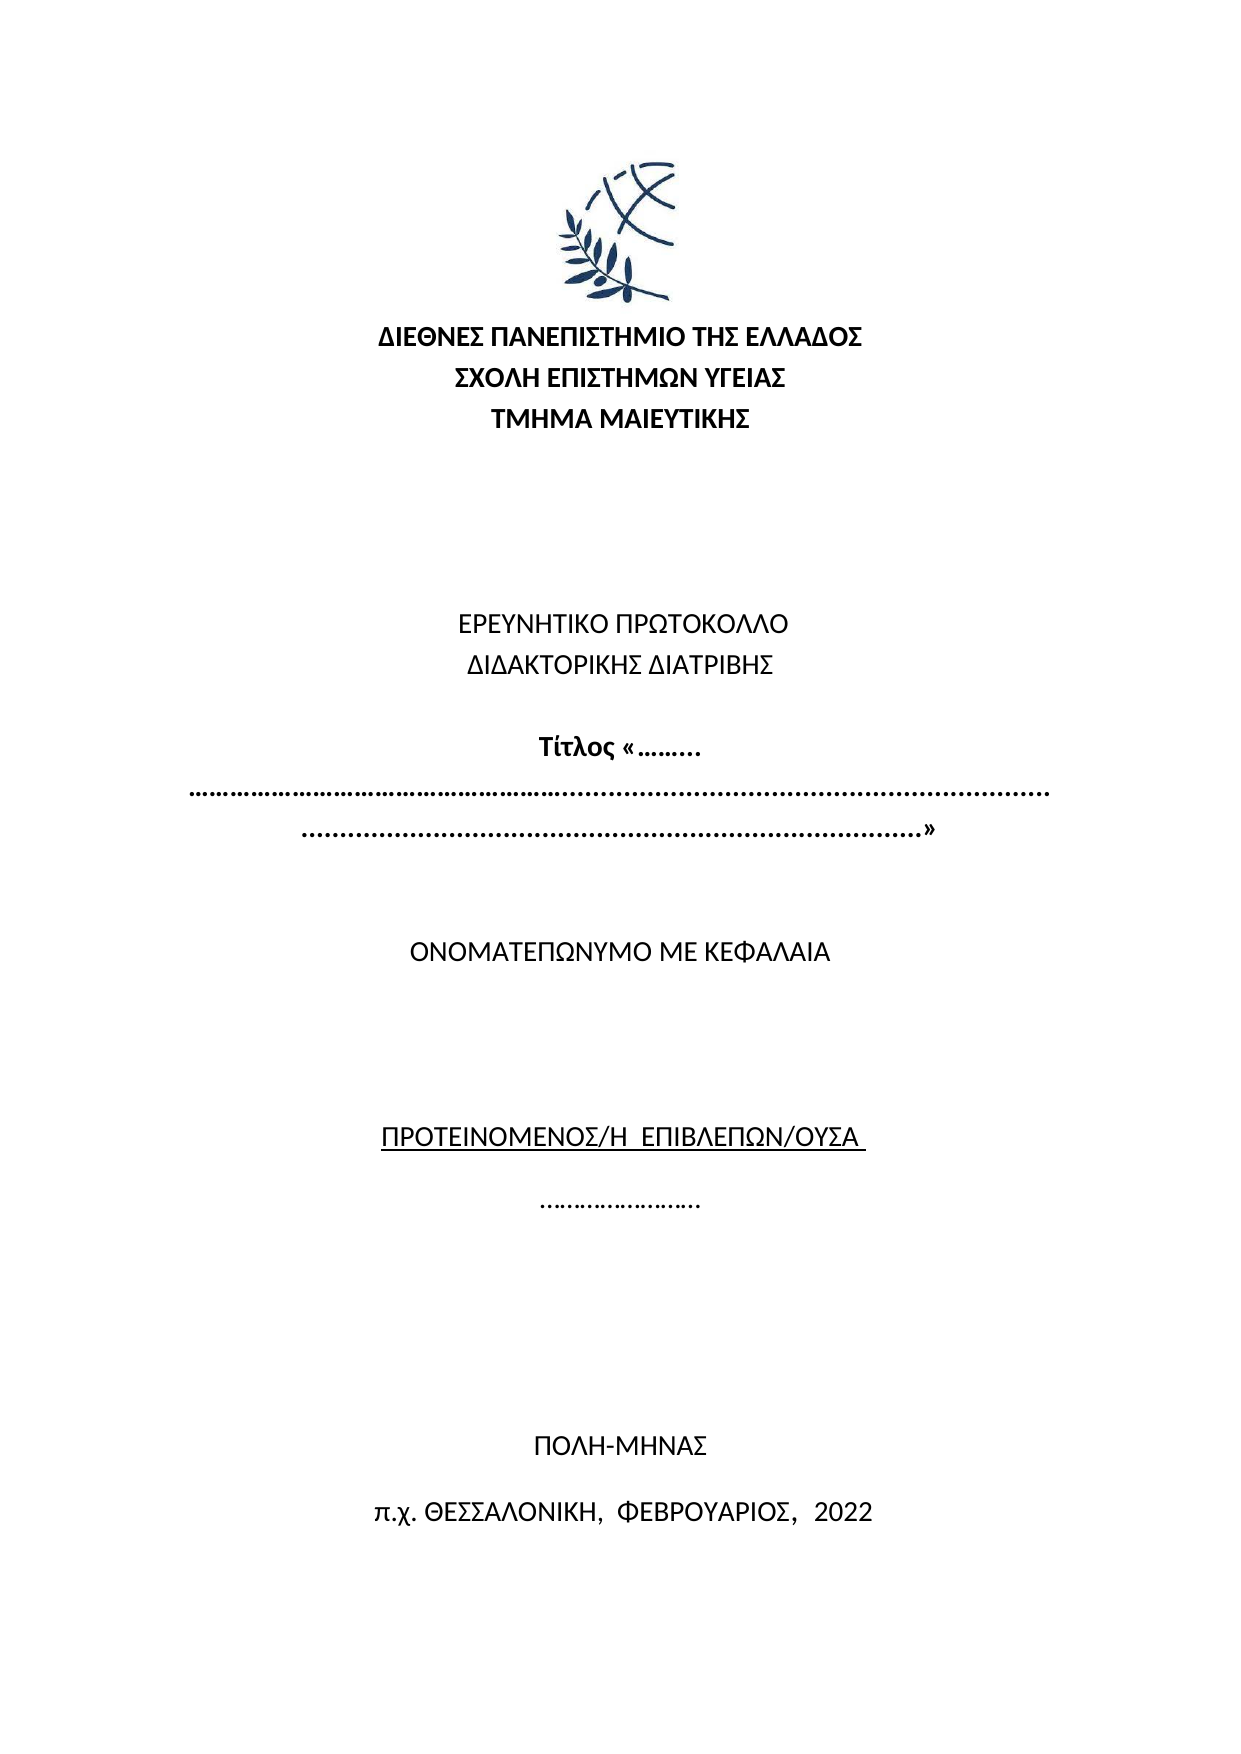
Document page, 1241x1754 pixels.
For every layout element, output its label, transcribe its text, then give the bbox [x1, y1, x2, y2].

text …………………… [187, 1180, 1053, 1216]
text ΔΙΔΑΚΤΟΡΙΚΗΣ ΔΙΑΤΡΙΒΗΣ [187, 646, 1053, 681]
text ΤΜΗΜΑ ΜΑΙΕΥΤΙΚΗΣ [187, 400, 1053, 436]
text ΠΡΟΤΕΙΝΟΜΕΝΟΣ/Η ΕΠΙΒΛΕΠΩΝ/ΟΥΣΑ [187, 1118, 1053, 1154]
text π.χ. ΘΕΣΣΑΛΟΝΙΚΗ, ΦΕΒΡΟΥΑΡΙΟΣ, 2022 [187, 1489, 1053, 1530]
text ΣΧΟΛΗ ΕΠΙΣΤΗΜΩΝ ΥΓΕΙΑΣ [187, 359, 1053, 395]
text Τίτλος «……...………………………………………………...............................................................................................................................................» [187, 728, 1053, 845]
picture [538, 150, 703, 314]
text ΕΡΕΥΝΗΤΙΚΟ ΠΡΩΤΟΚΟΛΛΟ [187, 605, 1053, 640]
text ΔΙΕΘΝΕΣ ΠΑΝΕΠΙΣΤΗΜΙΟ ΤΗΣ ΕΛΛΑΔΟΣ [187, 318, 1053, 354]
text ΠΟΛΗ-ΜΗΝΑΣ [187, 1427, 1053, 1463]
text ΟΝΟΜΑΤΕΠΩΝΥΜΟ ΜΕ ΚΕΦΑΛΑΙΑ [187, 933, 1053, 969]
